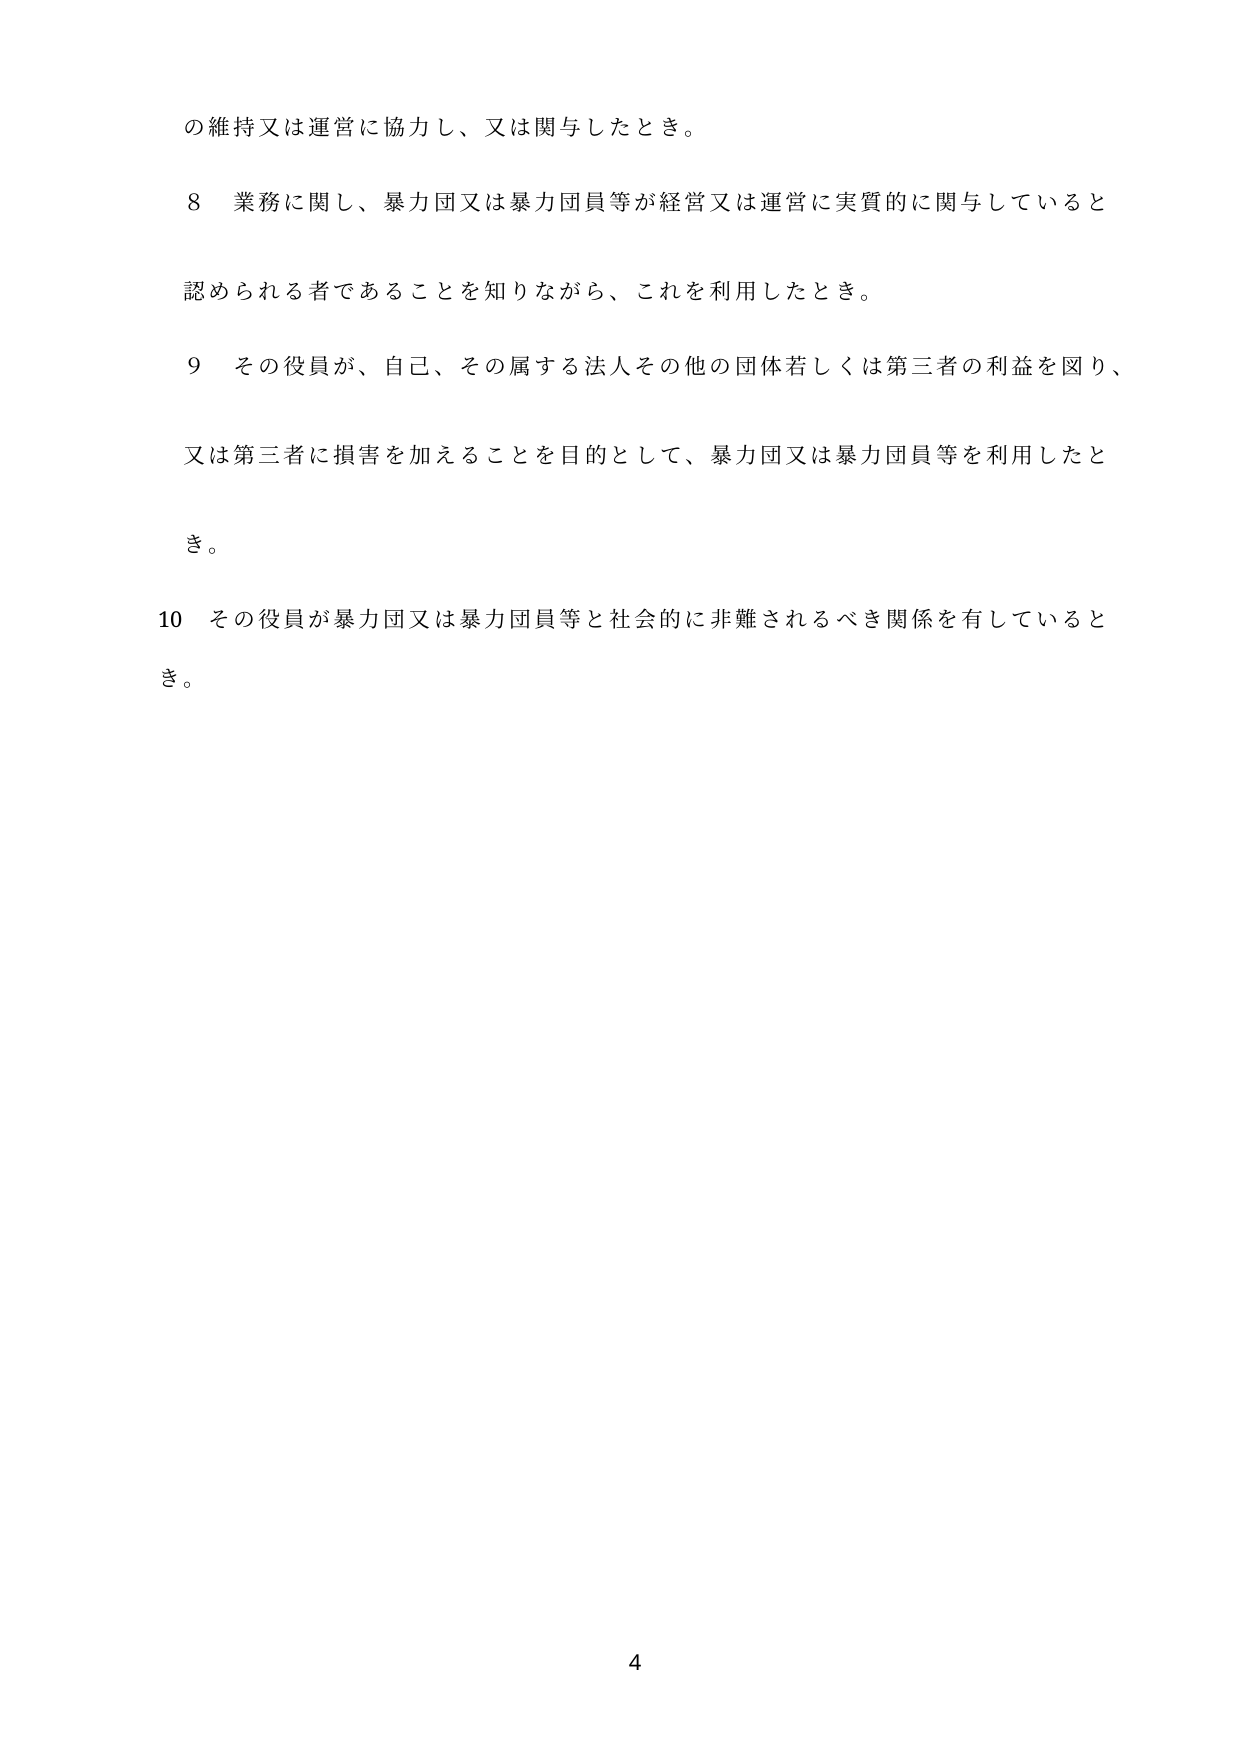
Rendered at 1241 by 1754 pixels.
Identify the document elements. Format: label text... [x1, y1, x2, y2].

text ８ 業務に関し、暴力団又は暴力団員等が経営又は運営に実質的に関与していると認められる者であることを知りながら、これを利用したとき。 [158, 171, 1112, 319]
text 10 その役員が暴力団又は暴力団員等と社会的に非難されるべき関係を有しているとき。 [158, 588, 1112, 707]
text ９ その役員が、自己、その属する法人その他の団体若しくは第三者の利益を図り、又は第三者に損害を加えることを目的として、暴力団又は暴力団員等を利用したとき。 [158, 335, 1112, 572]
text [158, 96, 1112, 155]
